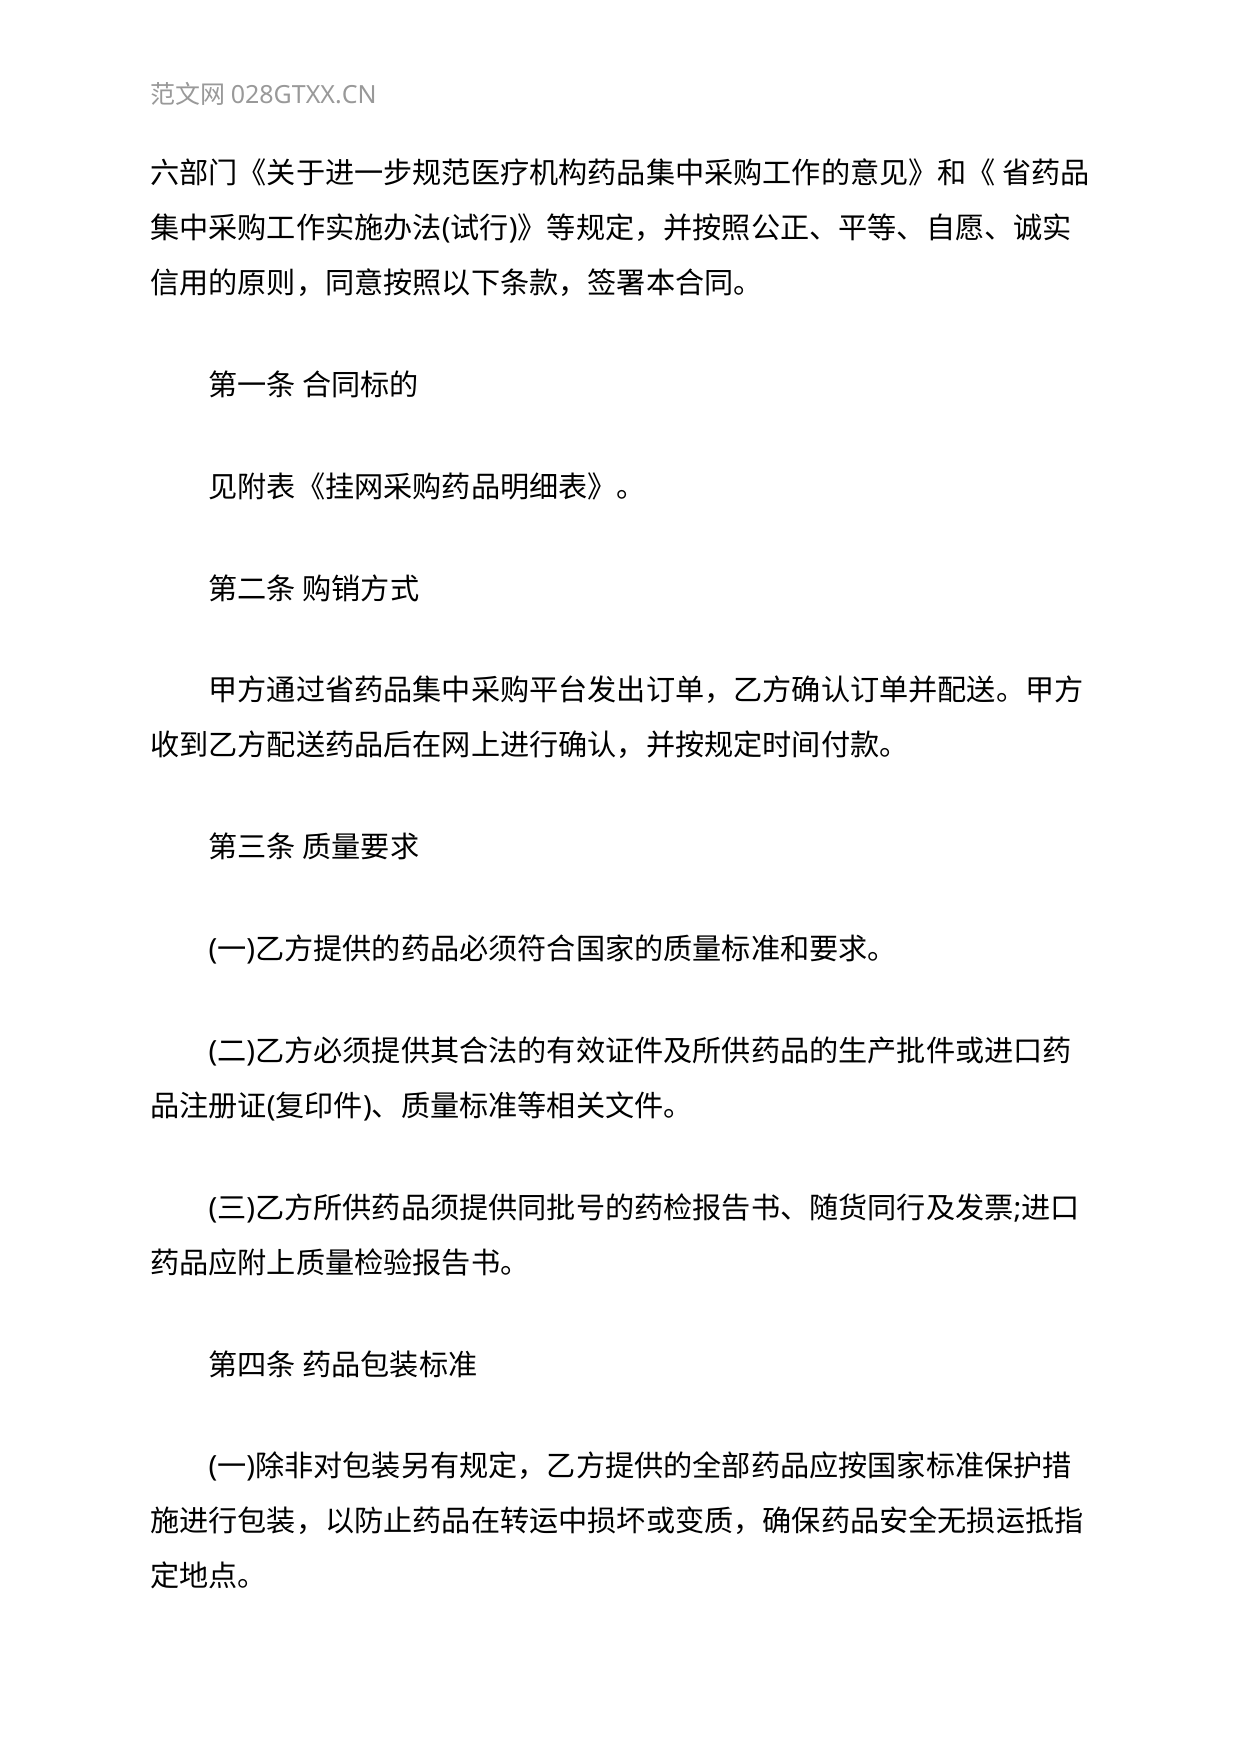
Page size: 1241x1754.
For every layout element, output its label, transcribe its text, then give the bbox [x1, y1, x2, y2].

text 第一条 合同标的 [150, 362, 1090, 404]
text 见附表《挂网采购药品明细表》。 [150, 463, 1090, 506]
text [150, 150, 1090, 302]
text (三)乙方所供药品须提供同批号的药检报告书、随货同行及发票;进口药品应附上质量检验报告书。 [150, 1184, 1090, 1282]
text 第三条 质量要求 [150, 824, 1090, 866]
text (一)乙方提供的药品必须符合国家的质量标准和要求。 [150, 925, 1090, 968]
text 第二条 购销方式 [150, 565, 1090, 607]
text 第四条 药品包装标准 [150, 1341, 1090, 1383]
text 甲方通过省药品集中采购平台发出订单，乙方确认订单并配送。甲方收到乙方配送药品后在网上进行确认，并按规定时间付款。 [150, 667, 1090, 764]
text (二)乙方必须提供其合法的有效证件及所供药品的生产批件或进口药品注册证(复印件)、质量标准等相关文件。 [150, 1027, 1090, 1125]
text (一)除非对包装另有规定，乙方提供的全部药品应按国家标准保护措施进行包装，以防止药品在转运中损坏或变质，确保药品安全无损运抵指定地点。 [150, 1443, 1090, 1595]
